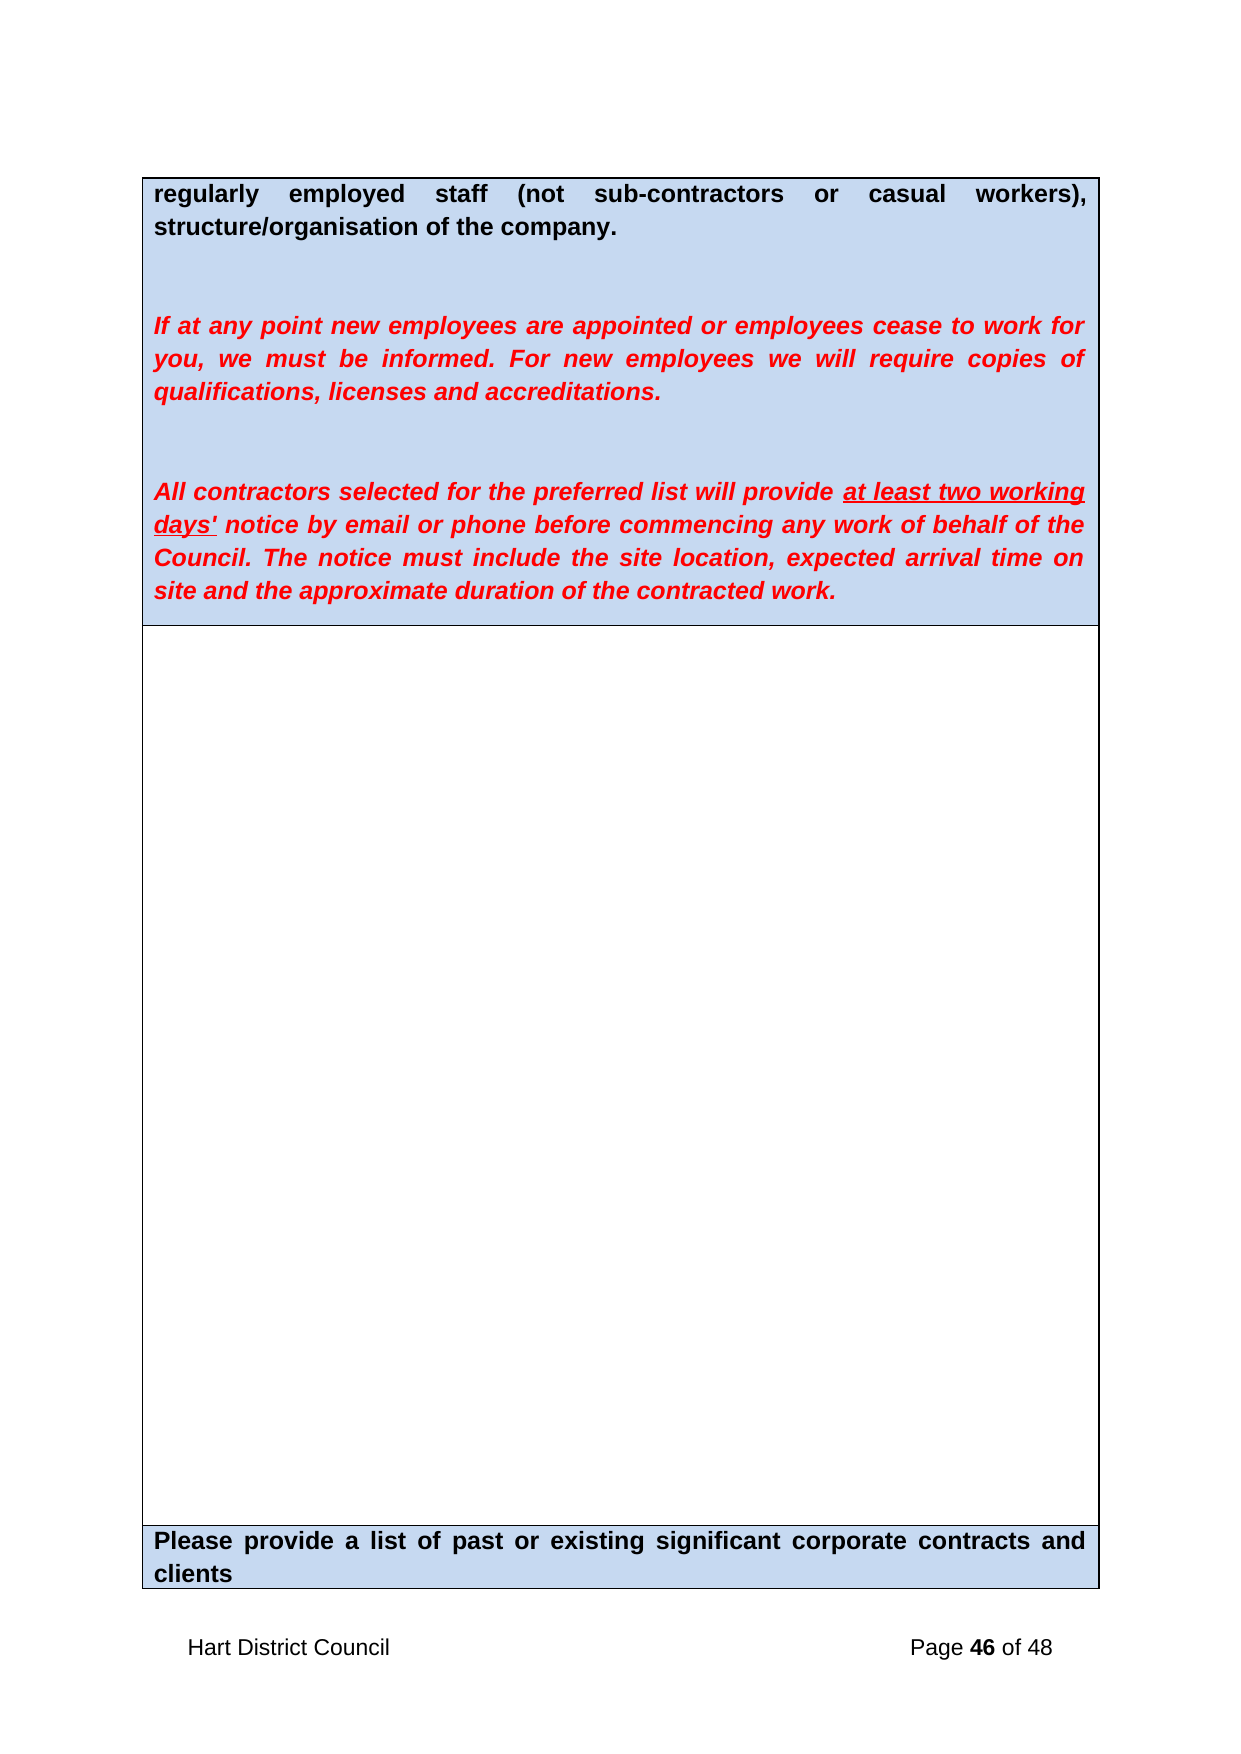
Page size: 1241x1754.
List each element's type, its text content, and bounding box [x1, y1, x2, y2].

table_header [143, 179, 1098, 625]
table_cell Please provide a list of past or existing significant corporate contracts and clients [143, 1526, 1098, 1588]
table_cell [143, 626, 1098, 1525]
